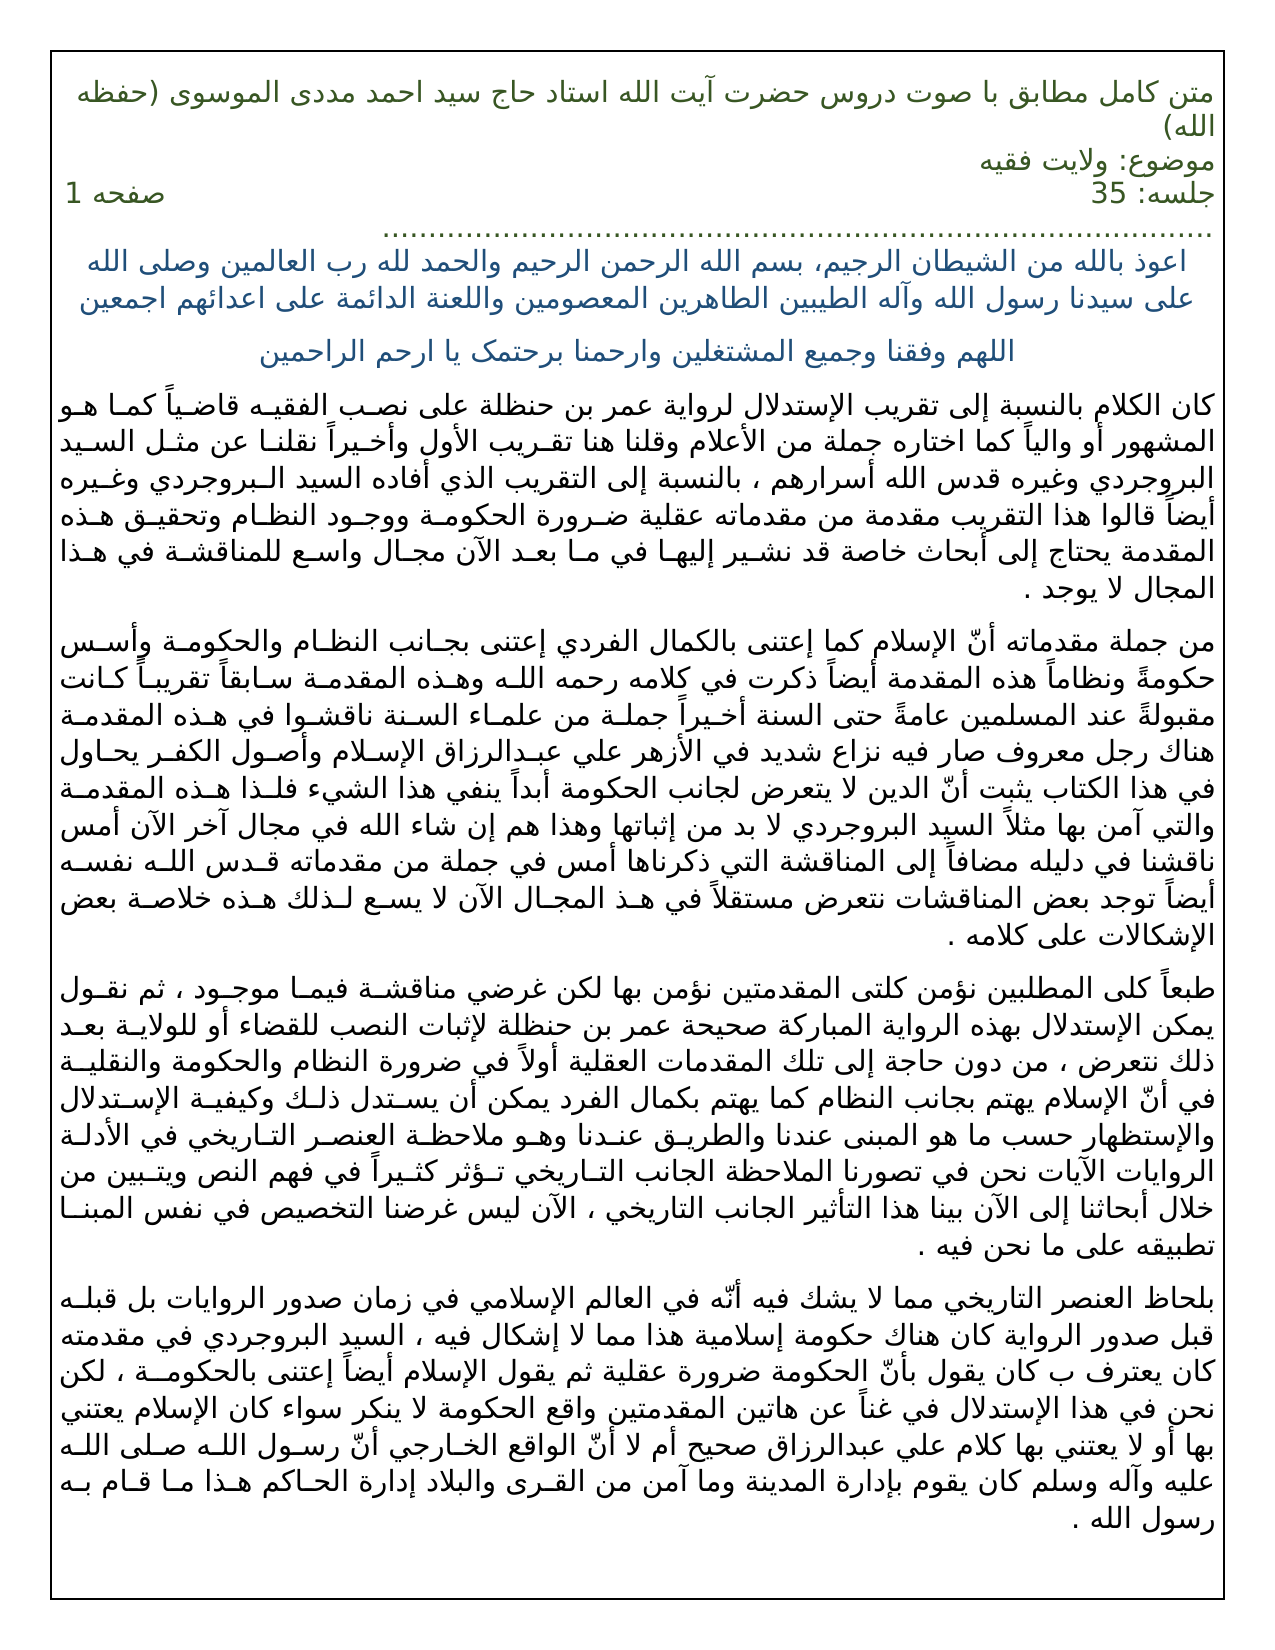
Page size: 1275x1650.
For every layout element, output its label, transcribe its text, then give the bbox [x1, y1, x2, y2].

text من جملة مقدماته أنّ الإسلام كما إعتنى بالكمال الفردي إعتنى بجانب النظام والحكومة وأسس حكومةً ونظاماً هذه المقدمة أيضاً ذكرت في كلامه رحمه الله وهذه المقدمة سابقاً تقريباً كانت مقبولةً عند المسلمين عامةً حتى السنة أخيراً جملة من علماء السنة ناقشوا في هذه المقدمة هناك رجل معروف صار فيه نزاع شديد في الأزهر علي عبدالرزاق الإسلام وأصول الكفر يحاول في هذا الكتاب يثبت أنّ الدين لا يتعرض لجانب الحكومة أبداً ينفي هذا الشيء فلذا هذه المقدمة والتي آمن بها مثلاً السيد البروجردي لا بد من إثباتها وهذا هم إن شاء الله في مجال آخر الآن أمس ناقشنا في دليله مضافاً إلى المناقشة التي ذكرناها أمس في جملة من مقدماته قدس الله نفسه أيضاً توجد بعض المناقشات نتعرض مستقلاً في هذ المجال الآن لا يسع لذلك هذه خلاصة بعض الإشكالات على كلامه . [59, 625, 1216, 952]
text طبعاً كلى المطلبين نؤمن كلتى المقدمتين نؤمن بها لكن غرضي مناقشة فيما موجود ، ثم نقول يمكن الإستدلال بهذه الرواية المباركة صحيحة عمر بن حنظلة لإثبات النصب للقضاء أو للولاية بعد ذلك نتعرض ، من دون حاجة إلى تلك المقدمات العقلية أولاً في ضرورة النظام والحكومة والنقلية في أنّ الإسلام يهتم بجانب النظام كما يهتم بكمال الفرد يمكن أن يستدل ذلك وكيفية الإستدلال والإستظهار حسب ما هو المبنى عندنا والطريق عندنا وهو ملاحظة العنصر التاريخي في الأدلة الروايات الآيات نحن في تصورنا الملاحظة الجانب التاريخي تؤثر كثيراً في فهم النص ويتبين من خلال أبحاثنا إلى الآن بينا هذا التأثير الجانب التاريخي ، الآن ليس غرضنا التخصيص في نفس المبنا تطبيقه على ما نحن فيه . [59, 971, 1216, 1262]
text كان الكلام بالنسبة إلى تقريب الإستدلال لرواية عمر بن حنظلة على نصب الفقيه قاضياً كما هو المشهور أو والياً كما اختاره جملة من الأعلام وقلنا هنا تقريب الأول وأخيراً نقلنا عن مثل السيد البروجردي وغيره قدس الله أسرارهم ، بالنسبة إلى التقريب الذي أفاده السيد البروجردي وغيره أيضاً قالوا هذا التقريب مقدمة من مقدماته عقلية ضرورة الحكومة ووجود النظام وتحقيق هذه المقدمة يحتاج إلى أبحاث خاصة قد نشير إليها في ما بعد الآن مجال واسع للمناقشة في هذا المجال لا يوجد . [59, 388, 1216, 605]
text بلحاظ العنصر التاريخي مما لا يشك فيه أنّه في العالم الإسلامي في زمان صدور الروايات بل قبله قبل صدور الرواية كان هناك حكومة إسلامية هذا مما لا إشكال فيه ، السيد البروجردي في مقدمته كان يعترف ب كان يقول بأنّ الحكومة ضرورة عقلية ثم يقول الإسلام أيضاً إعتنى بالحكومة ، لكن نحن في هذا الإستدلال في غناً عن هاتين المقدمتين واقع الحكومة لا ينكر سواء كان الإسلام يعتني بها أو لا يعتني بها كلام علي عبدالرزاق صحيح أم لا أنّ الواقع الخارجي أنّ رسول الله صلى الله عليه وآله وسلم كان يقوم بإدارة المدينة وما آمن من القرى والبلاد إدارة الحاكم هذا ما قام به رسول الله . [59, 1281, 1216, 1535]
text اعوذ بالله من الشیطان الرجیم، بسم الله الرحمن الرحیم والحمد لله رب العالمین وصلی الله علی سیدنا رسول الله وآله الطیبین الطاهرین المعصومین واللعنة الدائمة علی اعدائهم اجمعین [59, 245, 1216, 315]
text اللهم وفقنا وجمیع المشتغلین وارحمنا برحتمک یا ارحم الراحمین [59, 335, 1216, 369]
